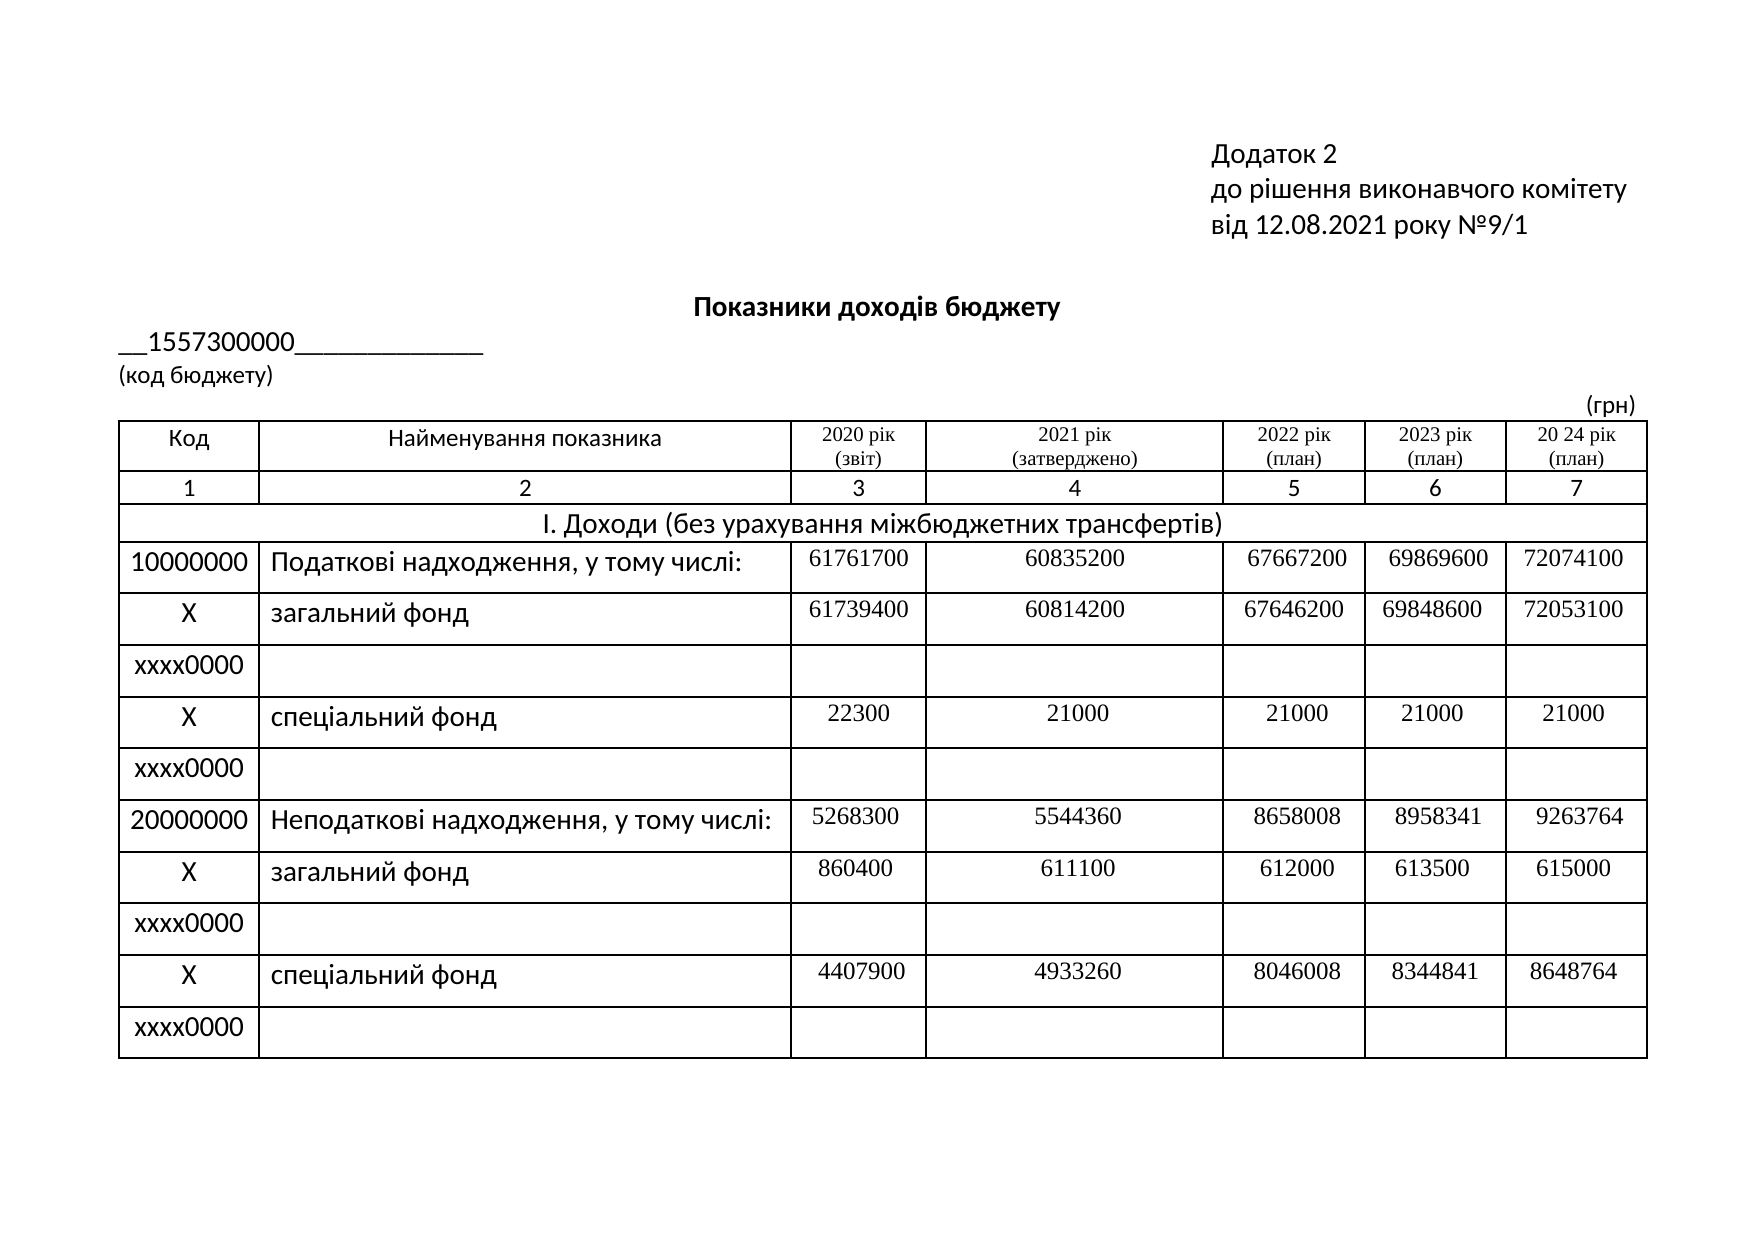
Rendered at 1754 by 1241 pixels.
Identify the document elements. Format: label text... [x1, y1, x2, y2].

table_cell 61761700 [792, 543, 925, 592]
table_cell [1366, 904, 1505, 954]
table_header 2022 рік (план) [1224, 422, 1364, 470]
table_cell 67667200 [1224, 543, 1364, 592]
table_cell хххх0000 [120, 1008, 258, 1057]
text до рішення виконавчого комітету [118, 170, 1636, 206]
table_cell 21000 [927, 698, 1222, 747]
table_cell 67646200 [1224, 594, 1364, 644]
table_cell 8648764 [1507, 956, 1646, 1006]
table_cell [927, 904, 1222, 954]
table_header Найменування показника [260, 422, 790, 470]
table_cell 21000 [1224, 698, 1364, 747]
table_cell 72053100 [1507, 594, 1646, 644]
table_cell загальний фонд [260, 594, 790, 644]
table_header 2020 рік (звіт) [792, 422, 925, 470]
table_cell 22300 [792, 698, 925, 747]
table_cell 2 [260, 472, 790, 503]
table_cell 8958341 [1366, 801, 1505, 851]
table_cell спеціальний фонд [260, 956, 790, 1006]
text Додаток 2 [118, 135, 1636, 170]
table_cell 9263764 [1507, 801, 1646, 851]
text (грн) [118, 389, 1636, 420]
table_cell 7 [1507, 472, 1646, 503]
table_cell Податкові надходження, у тому числі: [260, 543, 790, 592]
table_cell [260, 749, 790, 799]
table_cell 4407900 [792, 956, 925, 1006]
table_cell 69848600 [1366, 594, 1505, 644]
table_cell 10000000 [120, 543, 258, 592]
table_cell [792, 749, 925, 799]
table_cell Х [120, 956, 258, 1006]
table_cell 21000 [1507, 698, 1646, 747]
table_cell 1 [120, 472, 258, 503]
table_cell 4 [927, 472, 1222, 503]
table_cell 61739400 [792, 594, 925, 644]
table_cell 72074100 [1507, 543, 1646, 592]
table_cell [792, 904, 925, 954]
table_cell [260, 904, 790, 954]
table_header 2021 рік (затверджено) [927, 422, 1222, 470]
table_cell 5268300 [792, 801, 925, 851]
table_cell І. Доходи (без урахування міжбюджетних трансфертів) [120, 505, 1646, 541]
text __1557300000_____________ [118, 323, 1636, 359]
table_header Код [120, 422, 258, 470]
table_cell 8658008 [1224, 801, 1364, 851]
table_cell 5 [1224, 472, 1364, 503]
table_cell [1366, 1008, 1505, 1057]
table_cell [1507, 1008, 1646, 1057]
table_cell 6 [1366, 472, 1505, 503]
table_cell 860400 [792, 853, 925, 902]
table_cell [1224, 904, 1364, 954]
table_cell Х [120, 698, 258, 747]
table_cell 5544360 [927, 801, 1222, 851]
table_cell 69869600 [1366, 543, 1505, 592]
table_cell 8344841 [1366, 956, 1505, 1006]
table_cell загальний фонд [260, 853, 790, 902]
table_cell [1507, 904, 1646, 954]
table_cell [792, 646, 925, 696]
table_cell 613500 [1366, 853, 1505, 902]
table_cell 8046008 [1224, 956, 1364, 1006]
table_cell [1366, 646, 1505, 696]
text Показники доходів бюджету [118, 288, 1636, 323]
table_cell Х [120, 853, 258, 902]
table_cell 3 [792, 472, 925, 503]
table_cell 4933260 [927, 956, 1222, 1006]
table_cell 20000000 [120, 801, 258, 851]
table_cell [1507, 646, 1646, 696]
table_cell Х [120, 594, 258, 644]
table_header 20 24 рік (план) [1507, 422, 1646, 470]
text (код бюджету) [118, 359, 1636, 389]
table_cell Неподаткові надходження, у тому числі: [260, 801, 790, 851]
table_cell [1224, 1008, 1364, 1057]
table_cell хххх0000 [120, 646, 258, 696]
table_cell хххх0000 [120, 904, 258, 954]
table_cell [1366, 749, 1505, 799]
table_cell хххх0000 [120, 749, 258, 799]
table_cell 615000 [1507, 853, 1646, 902]
table_cell 612000 [1224, 853, 1364, 902]
table_cell [927, 1008, 1222, 1057]
table_cell [792, 1008, 925, 1057]
table_cell спеціальний фонд [260, 698, 790, 747]
table_cell 21000 [1366, 698, 1505, 747]
table_cell [1507, 749, 1646, 799]
table_cell 611100 [927, 853, 1222, 902]
table_cell [1224, 749, 1364, 799]
table_cell [260, 1008, 790, 1057]
table_cell [260, 646, 790, 696]
table_cell [1224, 646, 1364, 696]
table_cell [927, 749, 1222, 799]
table_cell 60835200 [927, 543, 1222, 592]
table_cell [927, 646, 1222, 696]
table_cell 60814200 [927, 594, 1222, 644]
table_header 2023 рік (план) [1366, 422, 1505, 470]
text від 12.08.2021 року №9/1 [118, 206, 1636, 242]
